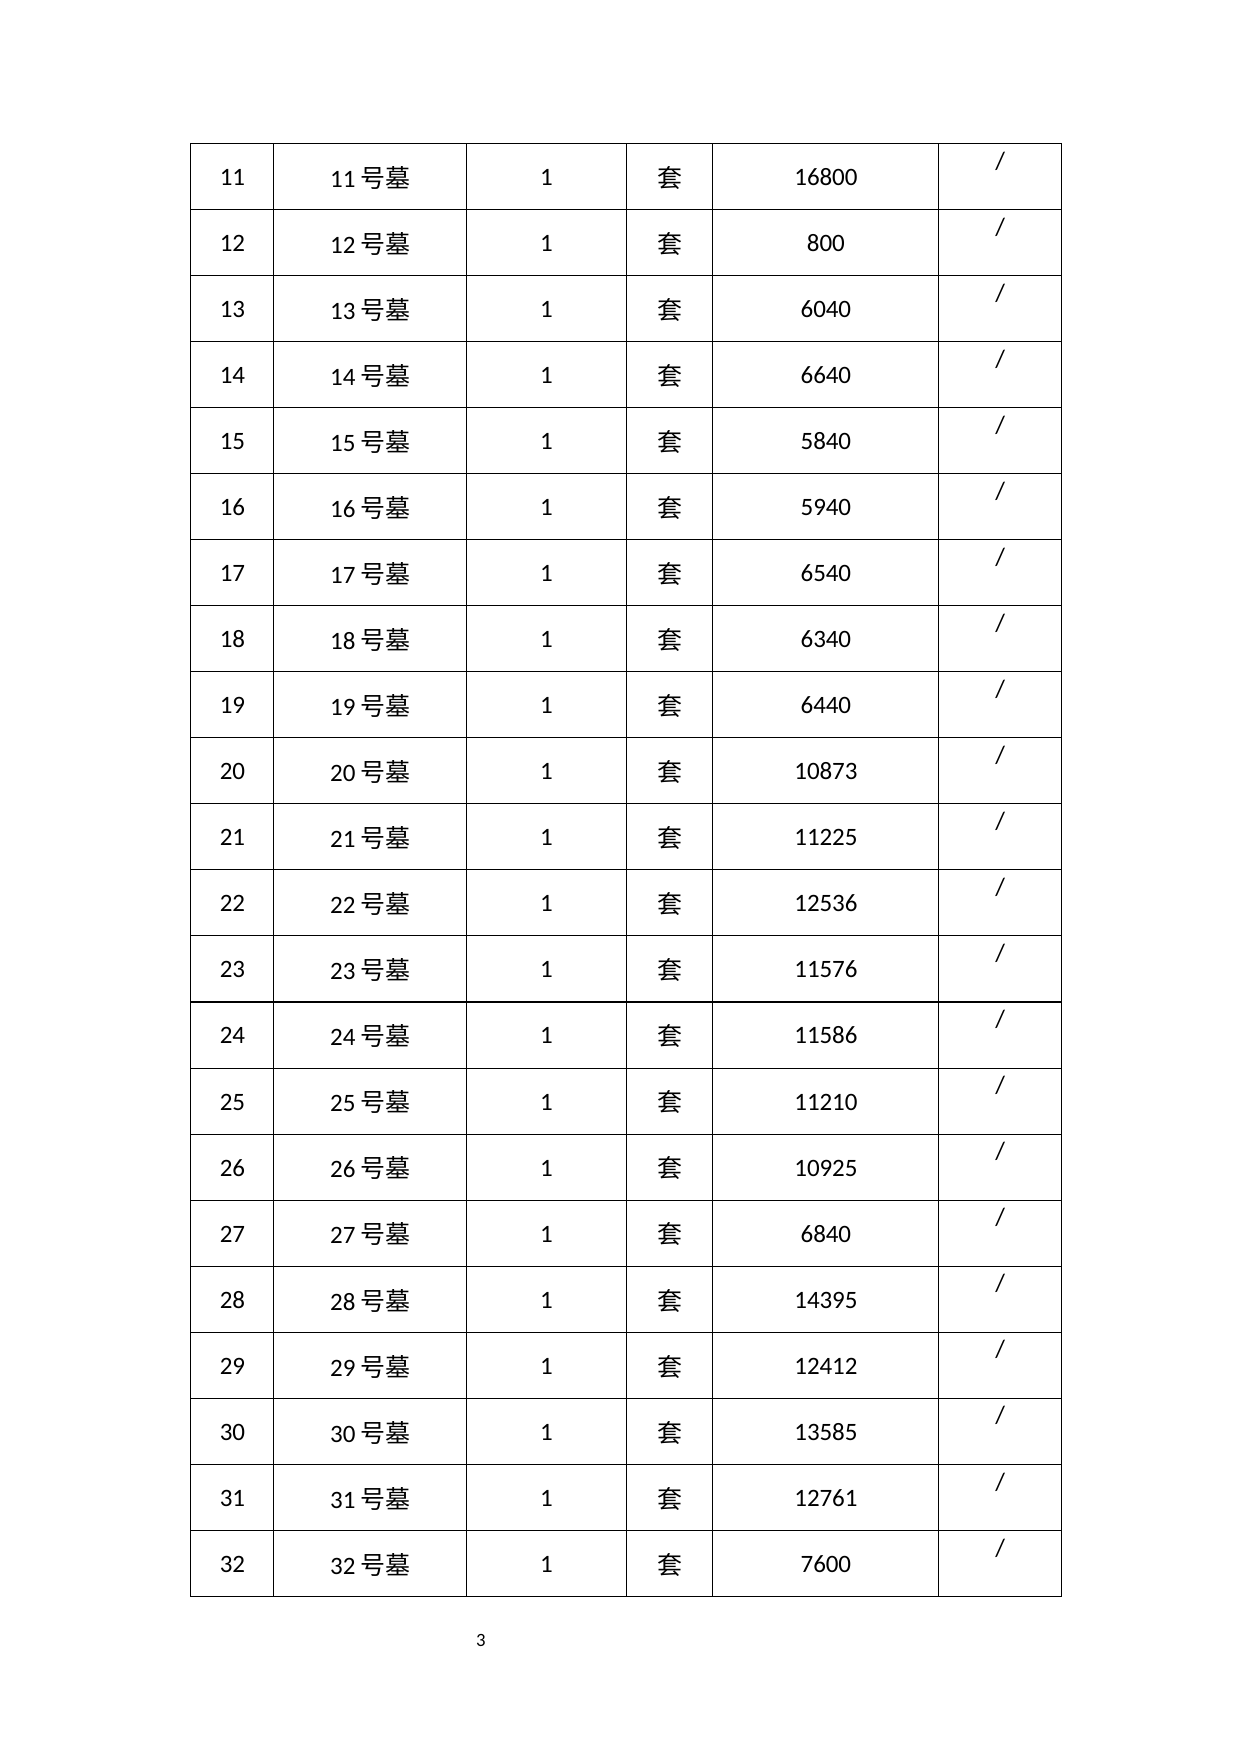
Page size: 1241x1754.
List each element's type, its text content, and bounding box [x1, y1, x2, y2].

table_cell 套 [627, 870, 712, 935]
table_cell 26 [191, 1135, 273, 1199]
table_cell 1 [467, 144, 626, 209]
table_cell 6340 [713, 606, 938, 671]
table_cell / [939, 1201, 1061, 1266]
table_cell / [939, 408, 1061, 473]
table_cell 套 [627, 936, 712, 1001]
table_cell / [939, 540, 1061, 605]
table_cell 15 [191, 408, 273, 473]
table_cell 1 [467, 1267, 626, 1332]
table_cell 套 [627, 540, 712, 605]
table_cell 1 [467, 936, 626, 1001]
table_cell / [939, 1069, 1061, 1133]
table_cell 24号墓 [274, 1003, 466, 1067]
table_cell 1 [467, 1135, 626, 1199]
table_cell 套 [627, 606, 712, 671]
table_cell 27号墓 [274, 1201, 466, 1266]
table_cell 1 [467, 276, 626, 341]
table_cell 套 [627, 738, 712, 803]
table_cell 18 [191, 606, 273, 671]
table_cell 1 [467, 1465, 626, 1530]
table_cell 25 [191, 1069, 273, 1133]
table_cell 11 [191, 144, 273, 209]
table_cell 套 [627, 1333, 712, 1398]
table_cell 1 [467, 1069, 626, 1133]
table_cell / [939, 672, 1061, 737]
table_cell 套 [627, 1465, 712, 1530]
table_cell 24 [191, 1003, 273, 1067]
table_cell 16号墓 [274, 474, 466, 539]
table_cell / [939, 804, 1061, 869]
table_cell 19 [191, 672, 273, 737]
table_cell 32号墓 [274, 1531, 466, 1596]
table_cell 14号墓 [274, 342, 466, 407]
table_cell / [939, 1003, 1061, 1067]
table_cell 套 [627, 1135, 712, 1199]
table_cell 11225 [713, 804, 938, 869]
table_cell 12 [191, 210, 273, 275]
table_cell 17号墓 [274, 540, 466, 605]
table_cell 28号墓 [274, 1267, 466, 1332]
table_cell / [939, 1267, 1061, 1332]
table_cell 1 [467, 342, 626, 407]
table_cell 31号墓 [274, 1465, 466, 1530]
table_cell 12761 [713, 1465, 938, 1530]
table_cell 21号墓 [274, 804, 466, 869]
table_cell / [939, 738, 1061, 803]
table_cell 1 [467, 1003, 626, 1067]
table_cell 套 [627, 1201, 712, 1266]
table_cell 1 [467, 1399, 626, 1464]
table_cell 套 [627, 276, 712, 341]
table_cell / [939, 1399, 1061, 1464]
table_cell 22 [191, 870, 273, 935]
table_cell 6440 [713, 672, 938, 737]
table_cell 1 [467, 1531, 626, 1596]
table_cell 18号墓 [274, 606, 466, 671]
table_cell 套 [627, 1267, 712, 1332]
table_cell / [939, 342, 1061, 407]
table_cell 套 [627, 342, 712, 407]
table_cell 6640 [713, 342, 938, 407]
table_cell 1 [467, 1333, 626, 1398]
table_cell / [939, 1333, 1061, 1398]
table_cell 23号墓 [274, 936, 466, 1001]
table_cell 10873 [713, 738, 938, 803]
table_cell 6540 [713, 540, 938, 605]
table_cell / [939, 1135, 1061, 1199]
table_cell / [939, 1531, 1061, 1596]
table_cell 11210 [713, 1069, 938, 1133]
table_cell 套 [627, 1069, 712, 1133]
table_cell 16800 [713, 144, 938, 209]
table_cell 套 [627, 1003, 712, 1067]
table_cell 22号墓 [274, 870, 466, 935]
table_cell 19号墓 [274, 672, 466, 737]
table_cell 12536 [713, 870, 938, 935]
table_cell 12412 [713, 1333, 938, 1398]
table_cell 6040 [713, 276, 938, 341]
table_cell 1 [467, 870, 626, 935]
table_cell 26号墓 [274, 1135, 466, 1199]
table_cell 12号墓 [274, 210, 466, 275]
table_cell 套 [627, 804, 712, 869]
table_cell 套 [627, 210, 712, 275]
table_cell 25号墓 [274, 1069, 466, 1133]
table_cell 29号墓 [274, 1333, 466, 1398]
table_cell 14 [191, 342, 273, 407]
table_cell 10925 [713, 1135, 938, 1199]
table_cell 11586 [713, 1003, 938, 1067]
table_cell 1 [467, 606, 626, 671]
table_cell 套 [627, 672, 712, 737]
table_cell 28 [191, 1267, 273, 1332]
table_cell 13585 [713, 1399, 938, 1464]
table_cell 7600 [713, 1531, 938, 1596]
table_cell 14395 [713, 1267, 938, 1332]
table_cell 1 [467, 1201, 626, 1266]
table_cell 套 [627, 408, 712, 473]
table_cell / [939, 210, 1061, 275]
table_cell / [939, 870, 1061, 935]
table_cell 15号墓 [274, 408, 466, 473]
table_cell 11号墓 [274, 144, 466, 209]
table_cell 17 [191, 540, 273, 605]
table_cell 13 [191, 276, 273, 341]
table_cell 1 [467, 210, 626, 275]
table_cell 20 [191, 738, 273, 803]
table_cell 6840 [713, 1201, 938, 1266]
table_cell 1 [467, 738, 626, 803]
table_cell 1 [467, 672, 626, 737]
table_cell / [939, 936, 1061, 1001]
table_cell 1 [467, 408, 626, 473]
table_cell 13号墓 [274, 276, 466, 341]
table_cell 1 [467, 474, 626, 539]
table_cell 套 [627, 144, 712, 209]
table_cell 20号墓 [274, 738, 466, 803]
table_cell / [939, 1465, 1061, 1530]
table_cell 5840 [713, 408, 938, 473]
table_cell 套 [627, 1531, 712, 1596]
table_cell 23 [191, 936, 273, 1001]
table_cell 27 [191, 1201, 273, 1266]
table_cell 31 [191, 1465, 273, 1530]
table_cell / [939, 276, 1061, 341]
table_cell 800 [713, 210, 938, 275]
table_cell 1 [467, 804, 626, 869]
table_cell / [939, 474, 1061, 539]
table_cell 21 [191, 804, 273, 869]
table_cell / [939, 144, 1061, 209]
table_cell 套 [627, 1399, 712, 1464]
table_cell 1 [467, 540, 626, 605]
table_cell 套 [627, 474, 712, 539]
table_cell / [939, 606, 1061, 671]
table_cell 5940 [713, 474, 938, 539]
table_cell 30号墓 [274, 1399, 466, 1464]
table_cell 32 [191, 1531, 273, 1596]
table_cell 30 [191, 1399, 273, 1464]
table_cell 11576 [713, 936, 938, 1001]
table_cell 29 [191, 1333, 273, 1398]
table_cell 16 [191, 474, 273, 539]
